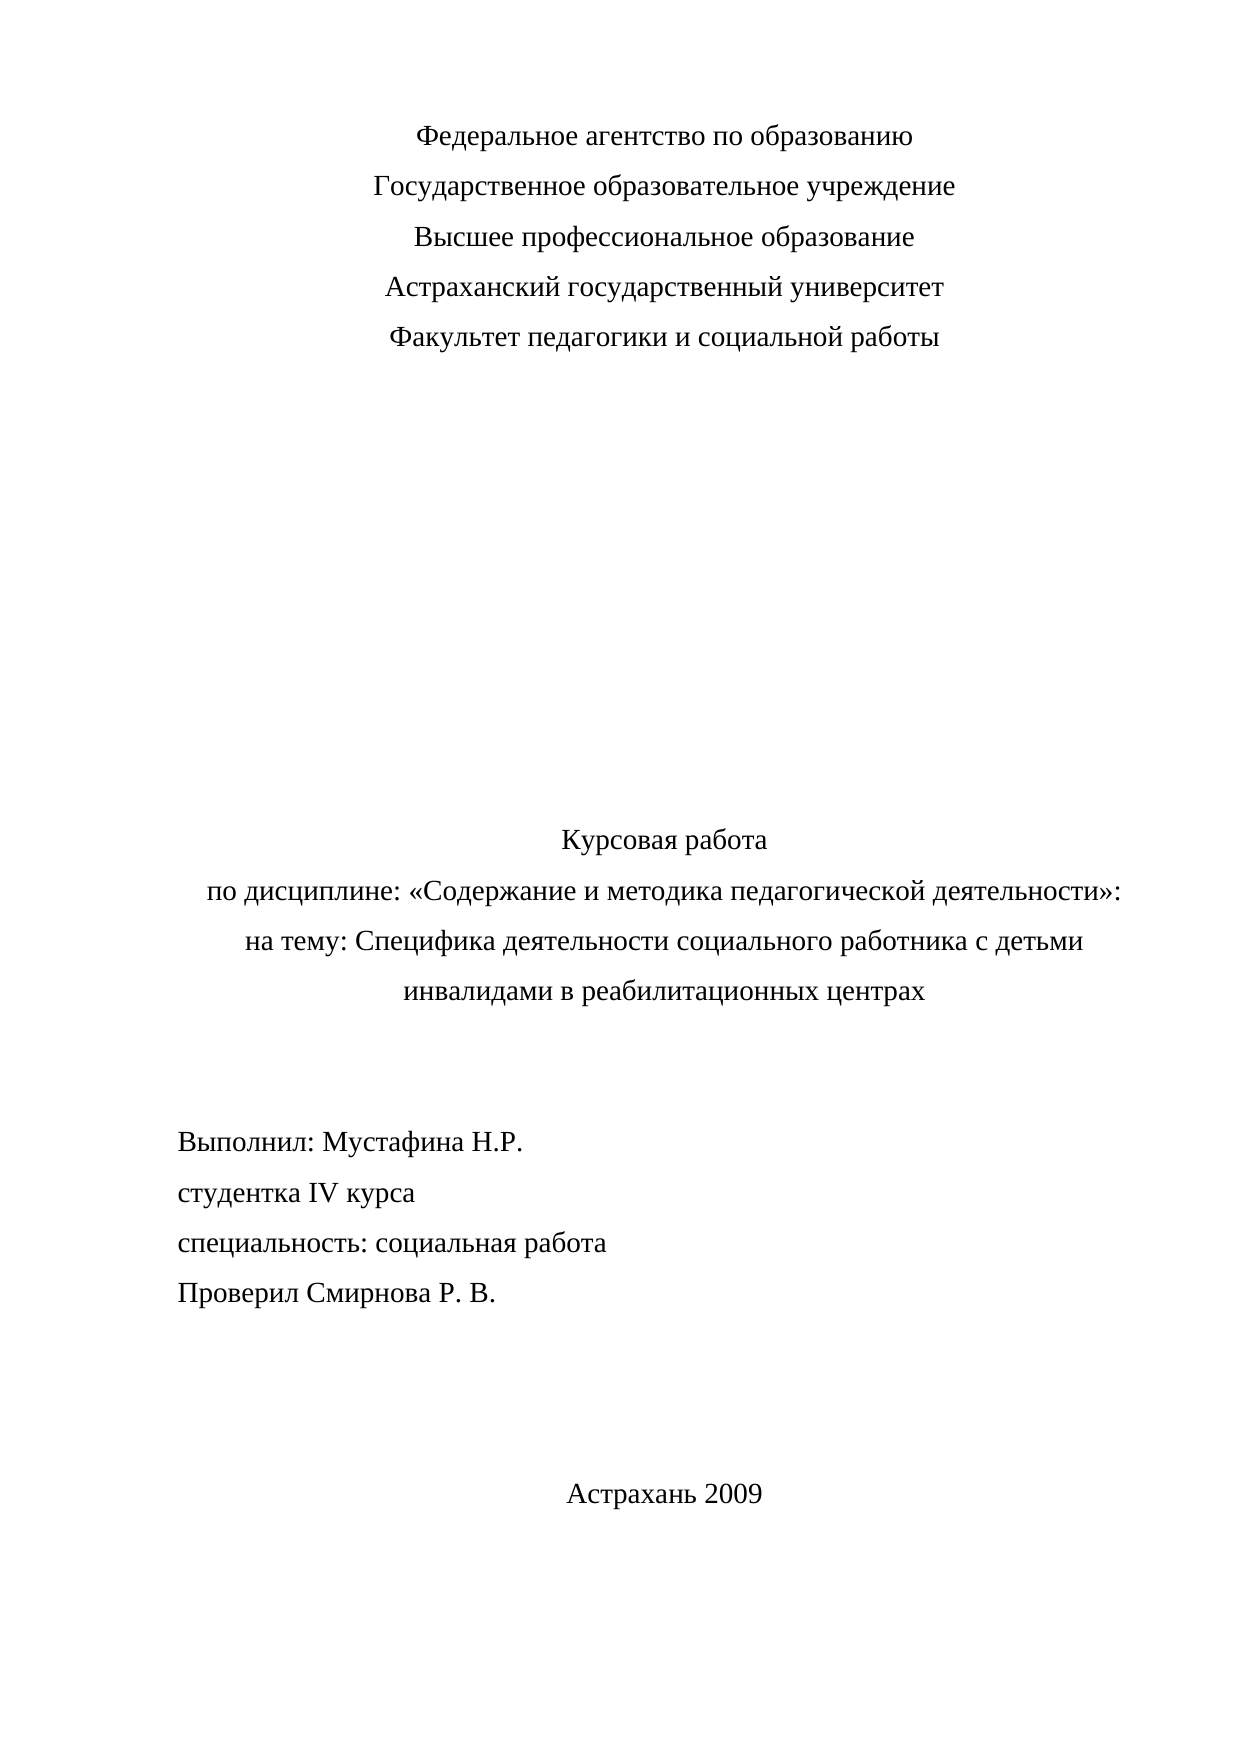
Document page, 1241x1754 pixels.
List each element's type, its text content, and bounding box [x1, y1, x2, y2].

text Астраханский государственный университет [177, 269, 1152, 303]
text Факультет педагогики и социальной работы [177, 319, 1152, 353]
text Выполнил: Мустафина Н.Р. [177, 1124, 1152, 1158]
text на тему: Специфика деятельности социального работника с детьми инвалидами в реабилитационных центрах [177, 923, 1152, 1007]
text по дисциплине: «Содержание и методика педагогической деятельности»: [177, 873, 1152, 906]
text Астрахань 2009 [177, 1477, 1152, 1510]
text Высшее профессиональное образование [177, 219, 1152, 252]
text Курсовая работа [177, 822, 1152, 856]
text Проверил Смирнова Р. В. [177, 1275, 1152, 1309]
text Государственное образовательное учреждение [177, 168, 1152, 202]
text Федеральное агентство по образованию [177, 118, 1152, 152]
text специальность: социальная работа [177, 1225, 1152, 1258]
text студентка IV курса [177, 1175, 1152, 1208]
